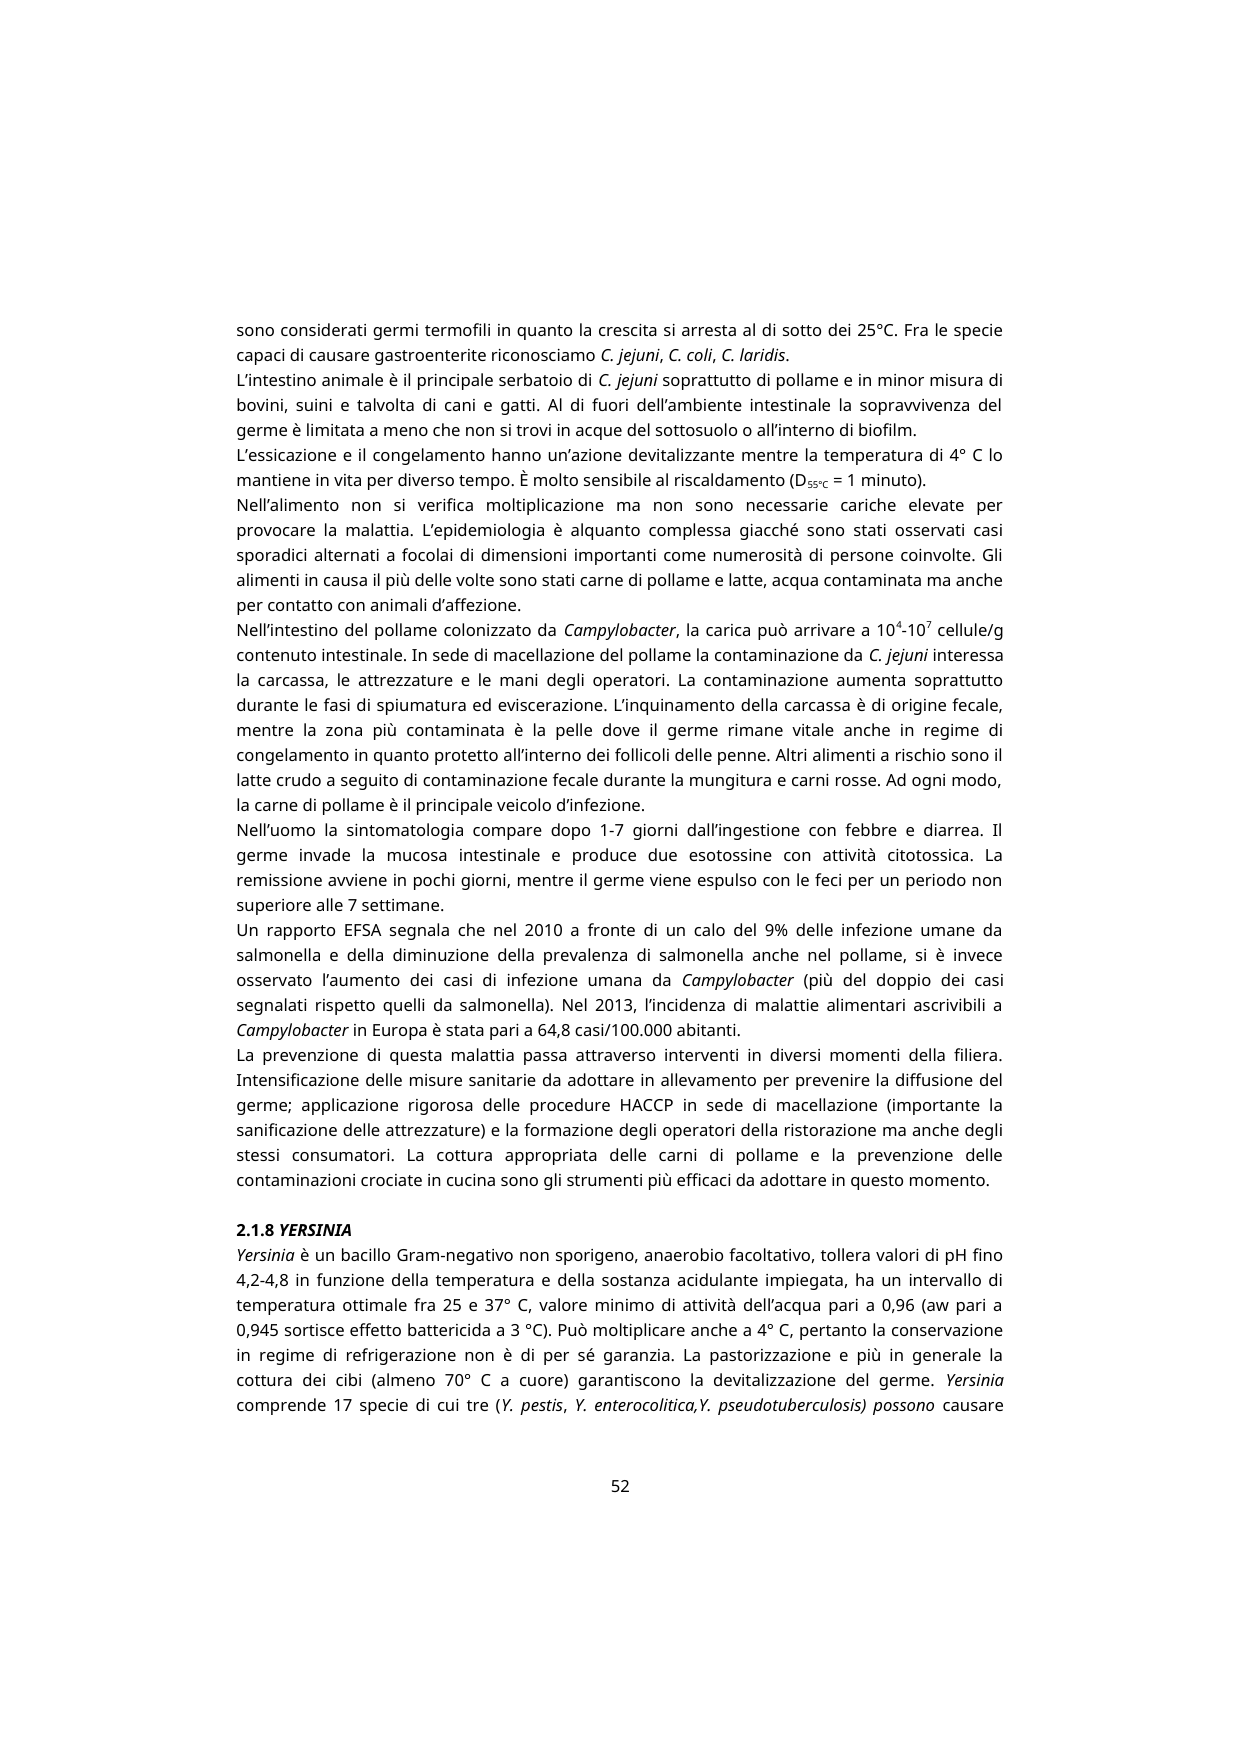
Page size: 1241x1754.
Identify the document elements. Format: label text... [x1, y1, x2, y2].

text Nell’alimento non si verifica moltiplicazione ma non sono necessarie cariche elevate per provocare la malattia. L’epidemiologia è alquanto complessa giacché sono stati osservati casi sporadici alternati a focolai di dimensioni importanti come numerosità di persone coinvolte. Gli alimenti in causa il più delle volte sono stati carne di pollame e latte, acqua contaminata ma anche per contatto con animali d’affezione. [236, 491, 1004, 616]
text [236, 1241, 1004, 1416]
text L’intestino animale è il principale serbatoio di C. jejuni soprattutto di pollame e in minor misura di bovini, suini e talvolta di cani e gatti. Al di fuori dell’ambiente intestinale la sopravvivenza del germe è limitata a meno che non si trovi in acque del sottosuolo o all’interno di biofilm. [236, 366, 1004, 441]
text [236, 316, 1004, 366]
text Nell’intestino del pollame colonizzato da Campylobacter, la carica può arrivare a 104-107 cellule/g contenuto intestinale. In sede di macellazione del pollame la contaminazione da C. jejuni interessa la carcassa, le attrezzature e le mani degli operatori. La contaminazione aumenta soprattutto durante le fasi di spiumatura ed eviscerazione. L’inquinamento della carcassa è di origine fecale, mentre la zona più contaminata è la pelle dove il germe rimane vitale anche in regime di congelamento in quanto protetto all’interno dei follicoli delle penne. Altri alimenti a rischio sono il latte crudo a seguito di contaminazione fecale durante la mungitura e carni rosse. Ad ogni modo, la carne di pollame è il principale veicolo d’infezione. [236, 616, 1004, 816]
text 2.1.8 YERSINIA [236, 1216, 1004, 1241]
text L’essicazione e il congelamento hanno un’azione devitalizzante mentre la temperatura di 4° C lo mantiene in vita per diverso tempo. È molto sensibile al riscaldamento (D55°C = 1 minuto). [236, 441, 1004, 491]
text La prevenzione di questa malattia passa attraverso interventi in diversi momenti della filiera. Intensificazione delle misure sanitarie da adottare in allevamento per prevenire la diffusione del germe; applicazione rigorosa delle procedure HACCP in sede di macellazione (importante la sanificazione delle attrezzature) e la formazione degli operatori della ristorazione ma anche degli stessi consumatori. La cottura appropriata delle carni di pollame e la prevenzione delle contaminazioni crociate in cucina sono gli strumenti più efficaci da adottare in questo momento. [236, 1041, 1004, 1191]
text Nell’uomo la sintomatologia compare dopo 1-7 giorni dall’ingestione con febbre e diarrea. Il germe invade la mucosa intestinale e produce due esotossine con attività citotossica. La remissione avviene in pochi giorni, mentre il germe viene espulso con le feci per un periodo non superiore alle 7 settimane. [236, 816, 1004, 916]
text Un rapporto EFSA segnala che nel 2010 a fronte di un calo del 9% delle infezione umane da salmonella e della diminuzione della prevalenza di salmonella anche nel pollame, si è invece osservato l’aumento dei casi di infezione umana da Campylobacter (più del doppio dei casi segnalati rispetto quelli da salmonella). Nel 2013, l’incidenza di malattie alimentari ascrivibili a Campylobacter in Europa è stata pari a 64,8 casi/100.000 abitanti. [236, 916, 1004, 1041]
